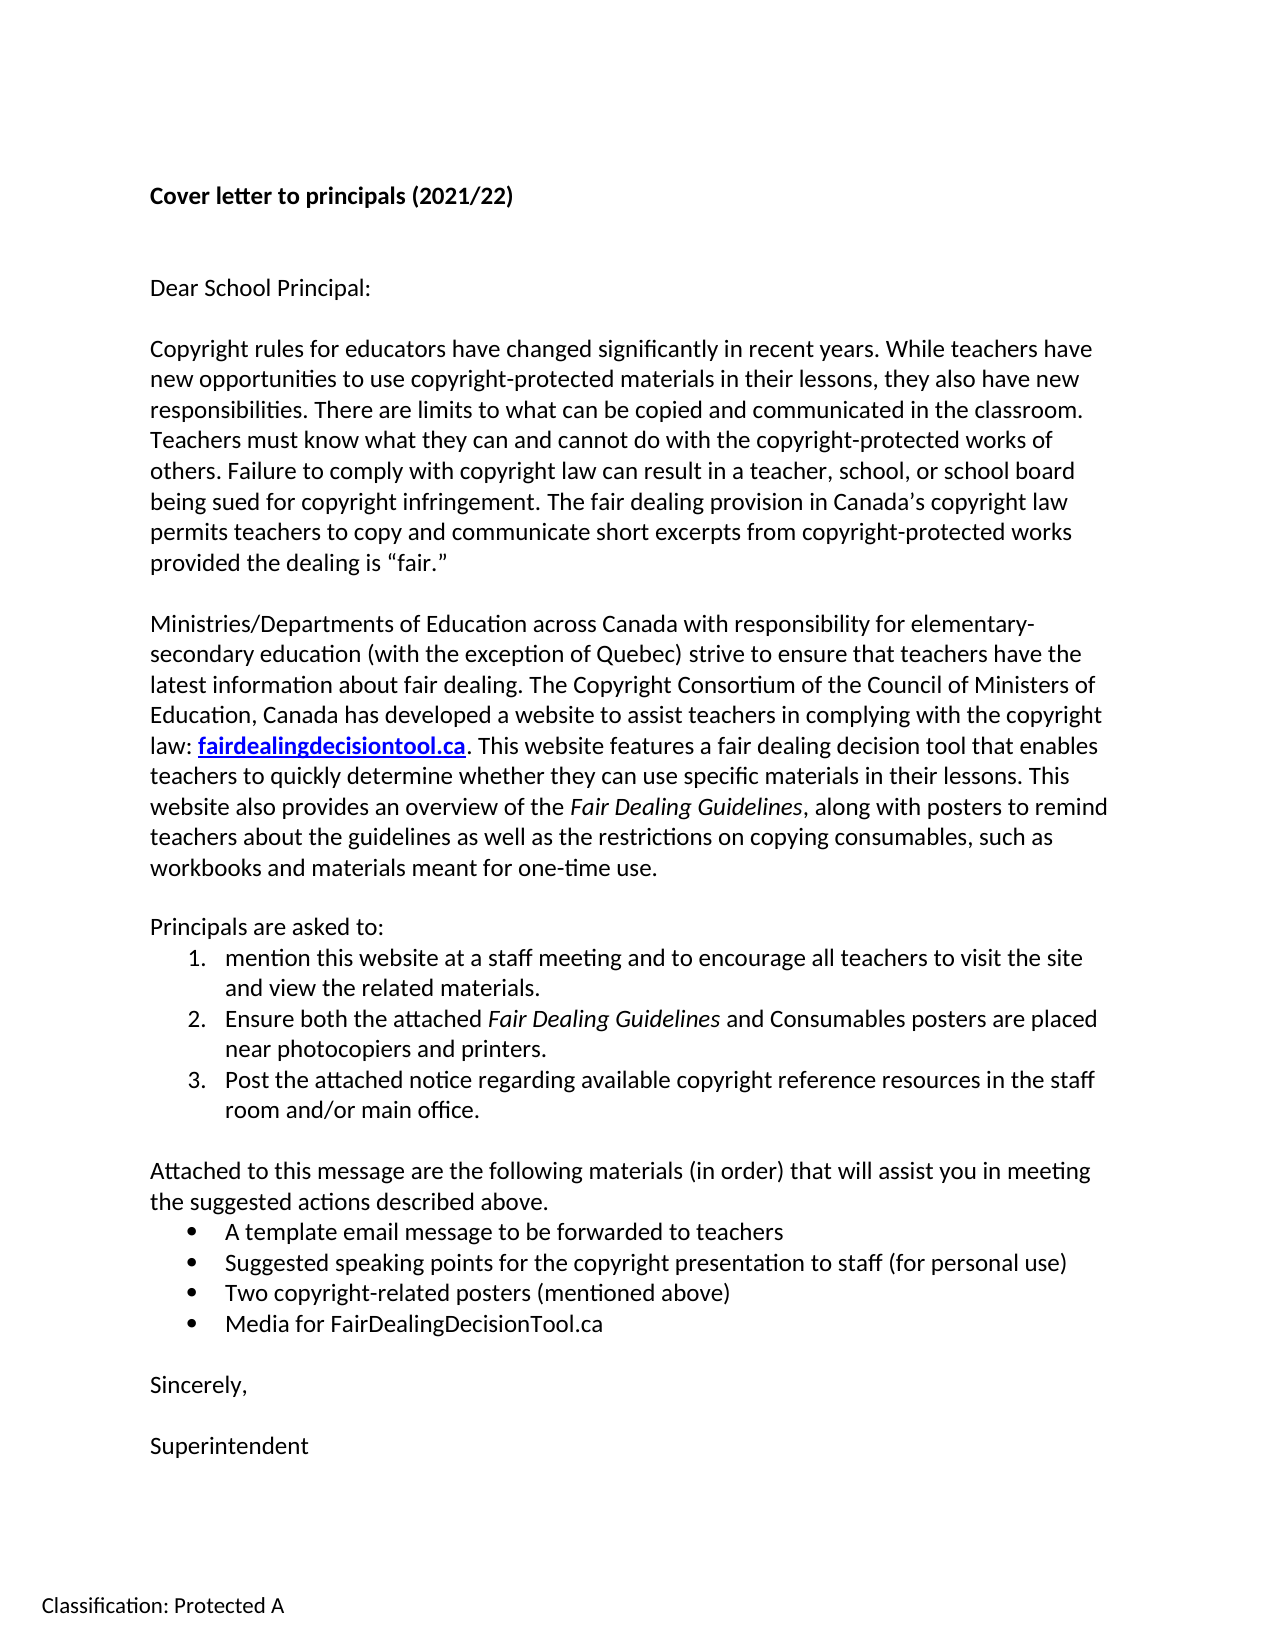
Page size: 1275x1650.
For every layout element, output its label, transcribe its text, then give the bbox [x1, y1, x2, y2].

list mention this website at a staff meeting and to encourage all teachers to visit the site and view the related materials. [187, 942, 1125, 1003]
text Dear School Principal: [150, 272, 1125, 303]
list Two copyright-related posters (mentioned above) [187, 1277, 1125, 1308]
text Copyright rules for educators have changed significantly in recent years. While teachers have new opportunities to use copyright-protected materials in their lessons, they also have new responsibilities. There are limits to what can be copied and communicated in the classroom. Teachers must know what they can and cannot do with the copyright-protected works of others. Failure to comply with copyright law can result in a teacher, school, or school board being sued for copyright infringement. The fair dealing provision in Canada’s copyright law permits teachers to copy and communicate short excerpts from copyright-protected works provided the dealing is “fair.” [150, 333, 1125, 577]
list A template email message to be forwarded to teachers [187, 1216, 1125, 1247]
list Media for FairDealingDecisionTool.ca [187, 1308, 1125, 1338]
text Ministries/Departments of Education across Canada with responsibility for elementary-secondary education (with the exception of Quebec) strive to ensure that teachers have the latest information about fair dealing. The Copyright Consortium of the Council of Ministers of Education, Canada has developed a website to assist teachers in complying with the copyright law: fairdealingdecisiontool.ca. This website features a fair dealing decision tool that enables teachers to quickly determine whether they can use specific materials in their lessons. This website also provides an overview of the Fair Dealing Guidelines, along with posters to remind teachers about the guidelines as well as the restrictions on copying consumables, such as workbooks and materials meant for one-time use. [150, 608, 1125, 882]
list Ensure both the attached Fair Dealing Guidelines and Consumables posters are placed near photocopiers and printers. [187, 1003, 1125, 1064]
text Superintendent [150, 1430, 1125, 1461]
text Sincerely, [150, 1369, 1125, 1399]
list Post the attached notice regarding available copyright reference resources in the staff room and/or main office. [187, 1064, 1125, 1125]
text Cover letter to principals (2021/22) [150, 181, 1125, 211]
text Principals are asked to: [150, 911, 1125, 942]
text Attached to this message are the following materials (in order) that will assist you in meeting the suggested actions described above. [150, 1155, 1125, 1216]
list Suggested speaking points for the copyright presentation to staff (for personal use) [187, 1247, 1125, 1277]
